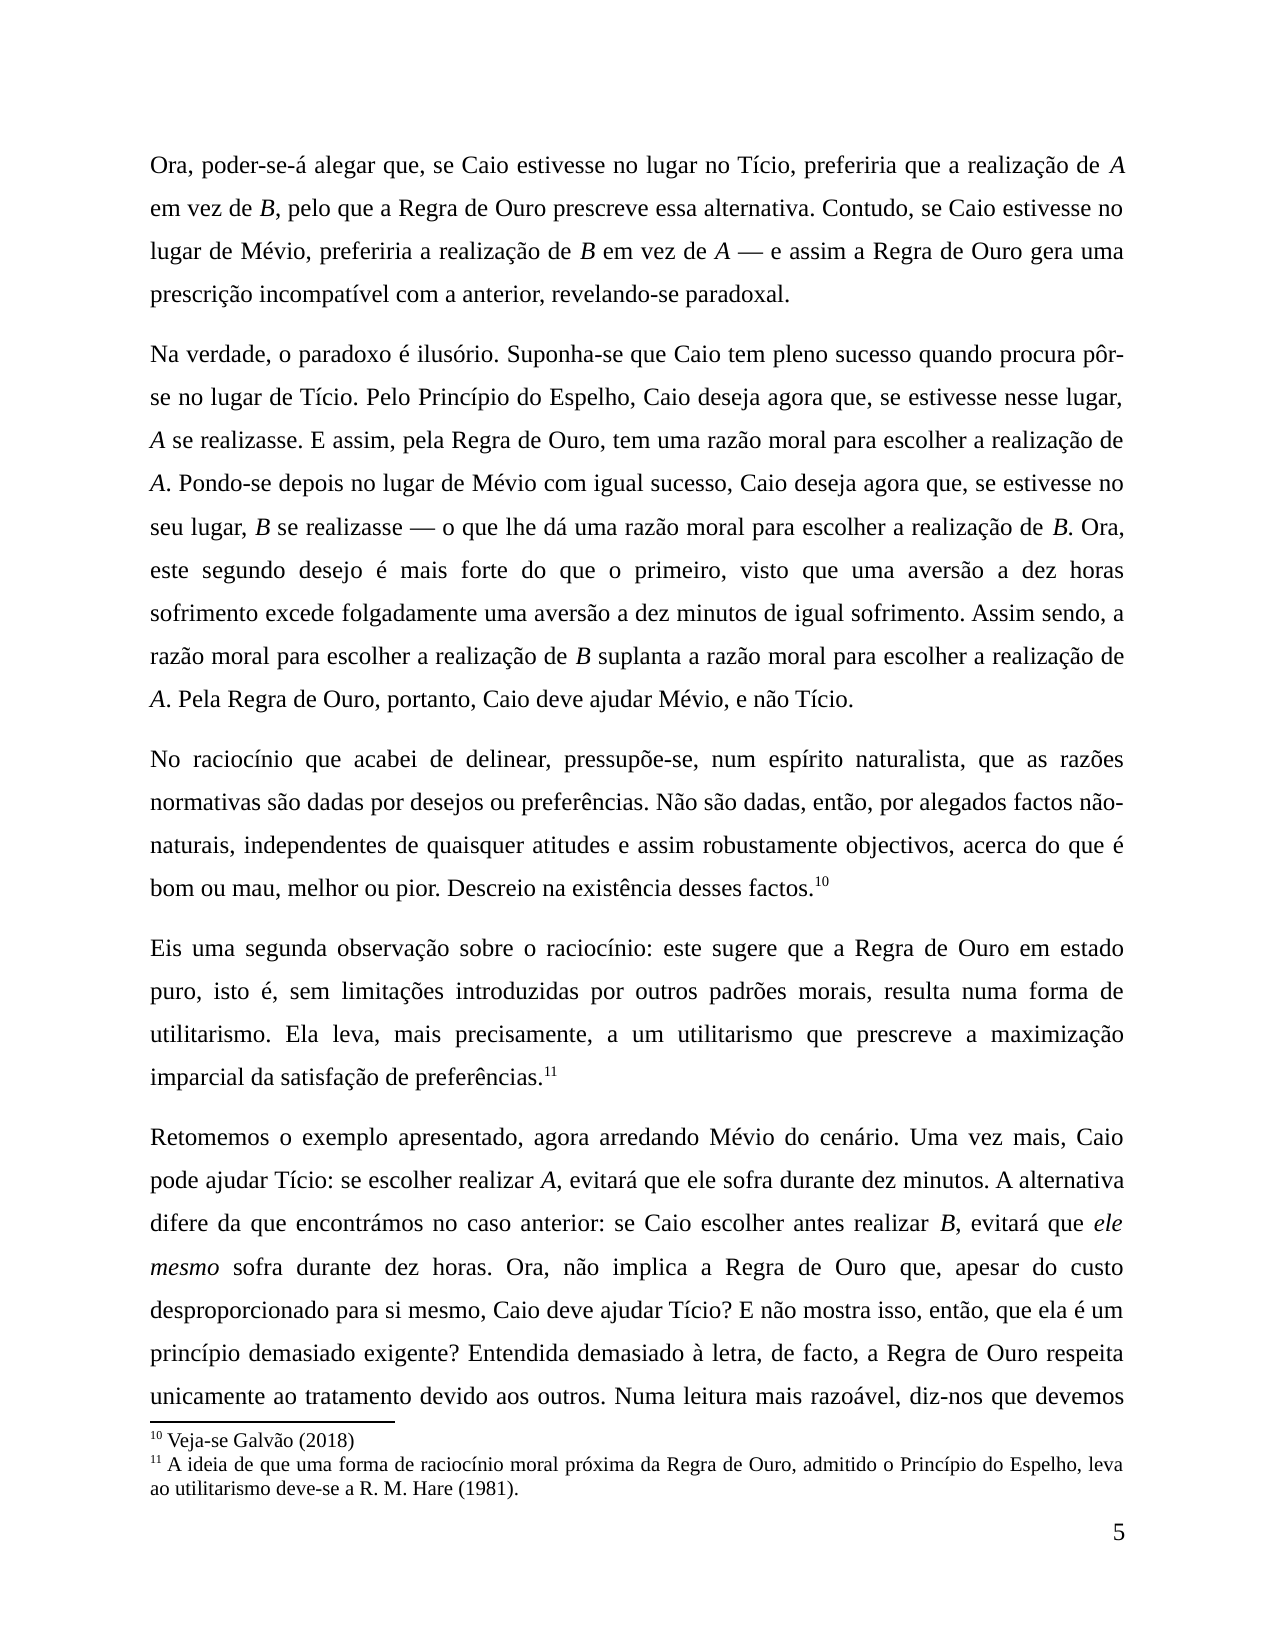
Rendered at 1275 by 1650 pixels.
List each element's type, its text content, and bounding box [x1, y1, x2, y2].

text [150, 1122, 1125, 1410]
text No raciocínio que acabei de delinear, pressupõe-se, num espírito naturalista, que as razões normativas são dadas por desejos ou preferências. Não são dadas, então, por alegados factos não-naturais, independentes de quaisquer atitudes e assim robustamente objectivos, acerca do que é bom ou mau, melhor ou pior. Descreio na existência desses factos. [150, 744, 1125, 902]
text Na verdade, o paradoxo é ilusório. Suponha-se que Caio tem pleno sucesso quando procura pôr-se no lugar de Tício. Pelo Princípio do Espelho, Caio deseja agora que, se estivesse nesse lugar, A se realizasse. E assim, pela Regra de Ouro, tem uma razão moral para escolher a realização de A. Pondo-se depois no lugar de Mévio com igual sucesso, Caio deseja agora que, se estivesse no seu lugar, B se realizasse — o que lhe dá uma razão moral para escolher a realização de B. Ora, este segundo desejo é mais forte do que o primeiro, visto que uma aversão a dez horas sofrimento excede folgadamente uma aversão a dez minutos de igual sofrimento. Assim sendo, a razão moral para escolher a realização de B suplanta a razão moral para escolher a realização de A. Pela Regra de Ouro, portanto, Caio deve ajudar Mévio, e não Tício. [150, 339, 1125, 713]
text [150, 150, 1125, 308]
text Eis uma segunda observação sobre o raciocínio: este sugere que a Regra de Ouro em estado puro, isto é, sem limitações introduzidas por outros padrões morais, resulta numa forma de utilitarismo. Ela leva, mais precisamente, a um utilitarismo que prescreve a maximização imparcial da satisfação de preferências. [150, 933, 1125, 1091]
